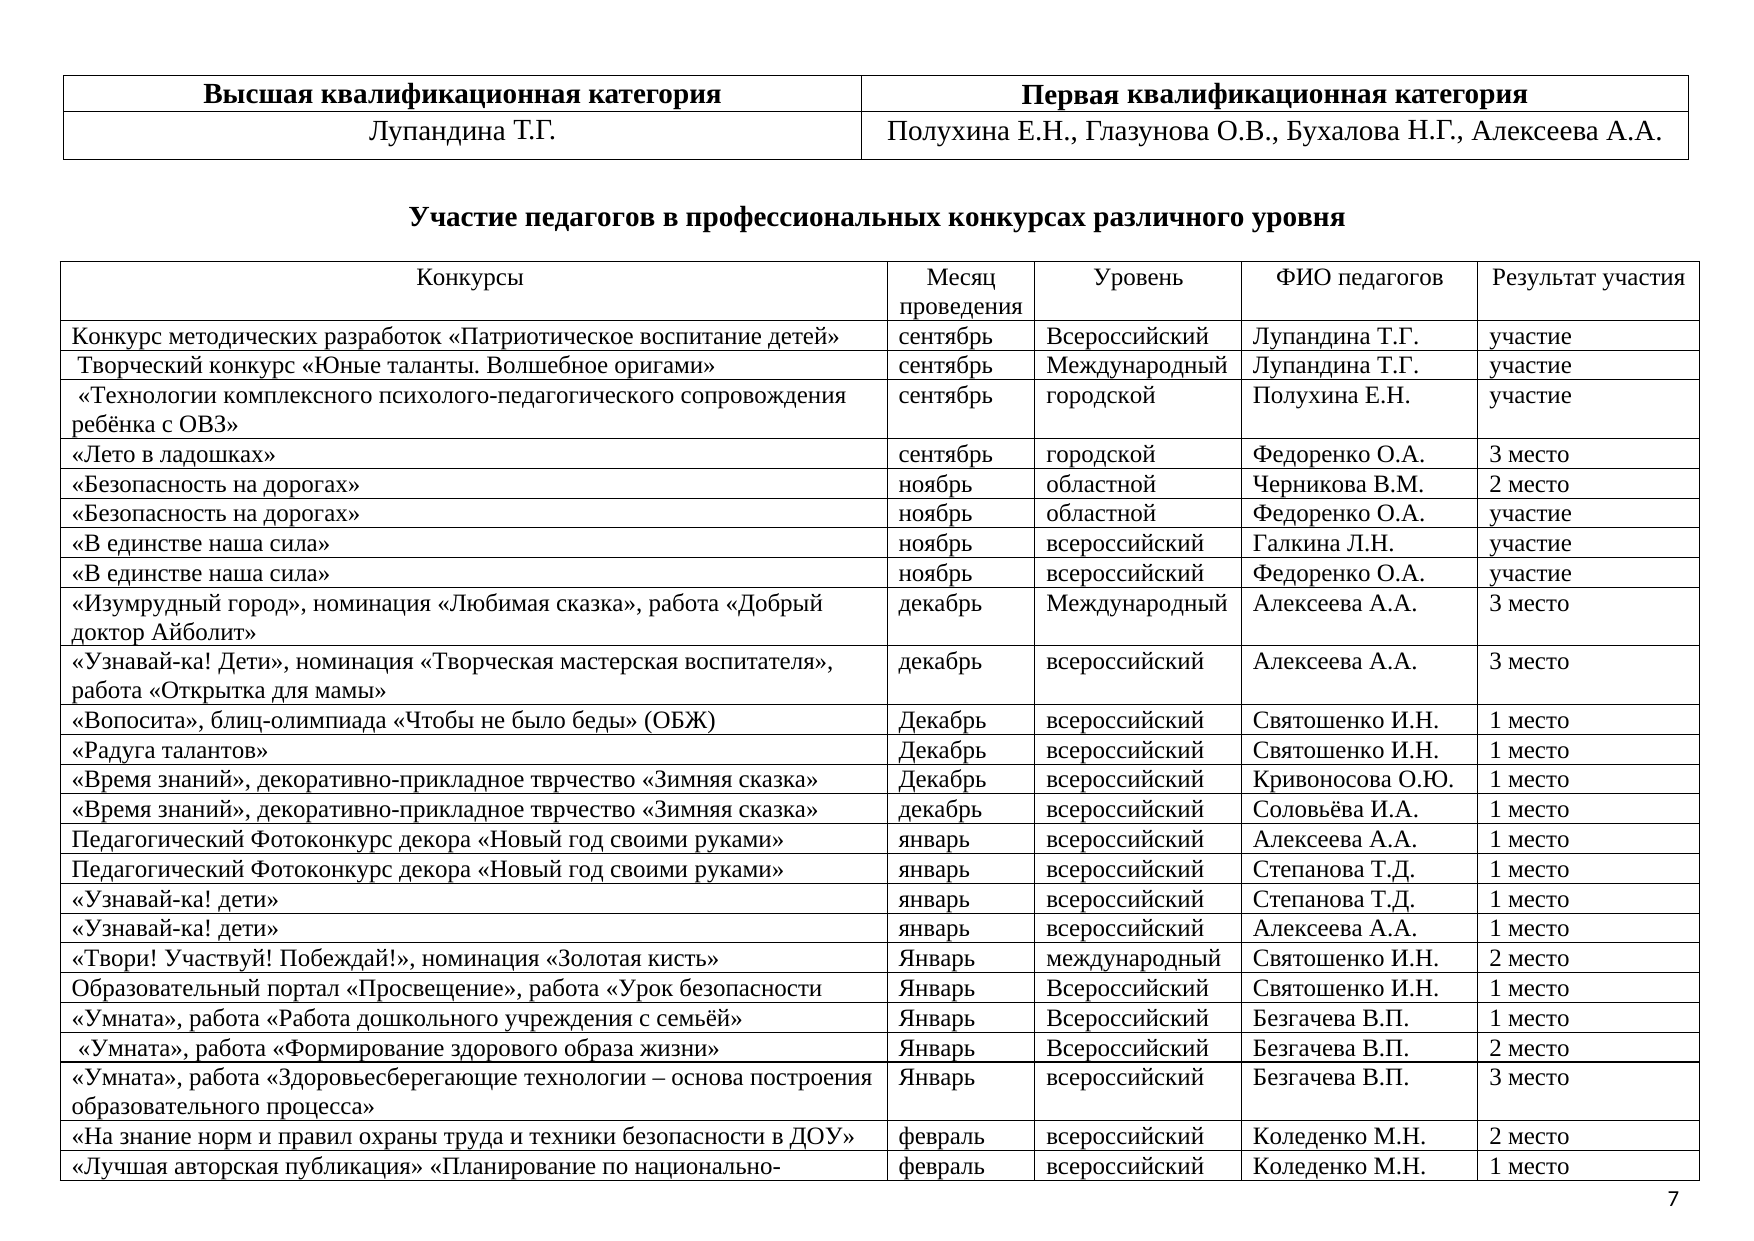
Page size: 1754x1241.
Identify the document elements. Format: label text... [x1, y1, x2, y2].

table_cell 3 место [1478, 1063, 1699, 1120]
table_cell участие [1478, 380, 1699, 438]
table_cell сентябрь [888, 321, 1034, 349]
table_cell февраль [888, 1151, 1034, 1179]
table_cell участие [1478, 351, 1699, 379]
table_cell 1 место [1478, 1003, 1699, 1032]
table_cell январь [888, 854, 1034, 883]
table_cell Педагогический Фотоконкурс декора «Новый год своими руками» [61, 824, 887, 853]
table_cell Декабрь [888, 705, 1034, 734]
table_cell «Технологии комплексного психолого-педагогического сопровождения ребёнка с ОВЗ» [61, 380, 887, 438]
table_cell «Радуга талантов» [61, 735, 887, 763]
table_cell «На знание норм и правил охраны труда и техники безопасности в ДОУ» [61, 1121, 887, 1150]
table_cell сентябрь [888, 439, 1034, 468]
table_cell участие [1478, 528, 1699, 557]
text Участие педагогов в профессиональных конкурсах различного уровня [75, 199, 1679, 232]
table_cell февраль [888, 1121, 1034, 1150]
table_cell 3 место [1478, 646, 1699, 704]
table_cell Святошенко И.Н. [1242, 943, 1477, 972]
table_cell Международный [1035, 588, 1241, 645]
table_cell Лупандина Т.Г. [64, 112, 861, 159]
table_cell Черникова В.М. [1242, 469, 1477, 497]
table_cell «Твори! Участвуй! Побеждай!», номинация «Золотая кисть» [61, 943, 887, 972]
table_cell Полухина Е.Н. [1242, 380, 1477, 438]
table_cell 3 место [1478, 588, 1699, 645]
table_cell Лупандина Т.Г. [1242, 321, 1477, 349]
table_cell Соловьёва И.А. [1242, 794, 1477, 823]
table_cell всероссийский [1035, 884, 1241, 912]
table_cell «Изумрудный город», номинация «Любимая сказка», работа «Добрый доктор Айболит» [61, 588, 887, 645]
table_cell Алексеева А.А. [1242, 824, 1477, 853]
table_cell Конкурс методических разработок «Патриотическое воспитание детей» [61, 321, 887, 349]
table_cell Международный [1035, 351, 1241, 379]
table_cell всероссийский [1035, 528, 1241, 557]
table_cell Декабрь [888, 765, 1034, 793]
table_cell «Узнавай-ка! Дети», номинация «Творческая мастерская воспитателя», работа «Открытка для мамы» [61, 646, 887, 704]
table_cell «Безопасность на дорогах» [61, 499, 887, 527]
table_cell всероссийский [1035, 705, 1241, 734]
table_cell участие [1478, 558, 1699, 587]
table_cell «В единстве наша сила» [61, 528, 887, 557]
table_cell ноябрь [888, 558, 1034, 587]
table_cell «Умната», работа «Работа дошкольного учреждения с семьёй» [61, 1003, 887, 1032]
table_cell Полухина Е.Н., Глазунова О.В., Бухалова Н.Г., Алексеева А.А. [862, 112, 1688, 159]
table_cell 3 место [1478, 439, 1699, 468]
table_cell «Умната», работа «Здоровьесберегающие технологии – основа построения образовательного процесса» [61, 1063, 887, 1120]
table_cell всероссийский [1035, 646, 1241, 704]
table_cell «Время знаний», декоративно-прикладное тврчество «Зимняя сказка» [61, 794, 887, 823]
table_cell 1 место [1478, 973, 1699, 1002]
table_cell всероссийский [1035, 1121, 1241, 1150]
table_cell «Умната», работа «Формирование здорового образа жизни» [61, 1033, 887, 1061]
table_cell Всероссийский [1035, 1033, 1241, 1061]
table_cell Безгачева В.П. [1242, 1063, 1477, 1120]
table_cell сентябрь [888, 380, 1034, 438]
table_cell «Узнавай-ка! дети» [61, 884, 887, 912]
table_header Уровень [1035, 262, 1241, 320]
table_cell ноябрь [888, 469, 1034, 497]
table_cell «Безопасность на дорогах» [61, 469, 887, 497]
table_cell 2 место [1478, 469, 1699, 497]
table_cell Творческий конкурс «Юные таланты. Волшебное оригами» [61, 351, 887, 379]
table_cell декабрь [888, 588, 1034, 645]
table_cell областной [1035, 469, 1241, 497]
table_cell Степанова Т.Д. [1242, 884, 1477, 912]
table_cell всероссийский [1035, 558, 1241, 587]
table_cell Коледенко М.Н. [1242, 1121, 1477, 1150]
table_cell 1 место [1478, 794, 1699, 823]
table_cell городской [1035, 439, 1241, 468]
table_cell Январь [888, 1063, 1034, 1120]
table_header Первая квалификационная категория [862, 76, 1688, 111]
table_cell «Вопосита», блиц-олимпиада «Чтобы не было беды» (ОБЖ) [61, 705, 887, 734]
table_cell всероссийский [1035, 1151, 1241, 1179]
table_cell Безгачева В.П. [1242, 1033, 1477, 1061]
table_cell Федоренко О.А. [1242, 499, 1477, 527]
table_cell 2 место [1478, 1033, 1699, 1061]
table_cell Алексеева А.А. [1242, 914, 1477, 942]
table_cell Лупандина Т.Г. [1242, 351, 1477, 379]
table_cell «Время знаний», декоративно-прикладное тврчество «Зимняя сказка» [61, 765, 887, 793]
table_cell городской [1035, 380, 1241, 438]
table_cell 1 место [1478, 1151, 1699, 1179]
table_cell Январь [888, 1003, 1034, 1032]
table_cell Святошенко И.Н. [1242, 735, 1477, 763]
table_cell ноябрь [888, 499, 1034, 527]
table_cell Степанова Т.Д. [1242, 854, 1477, 883]
table_cell Алексеева А.А. [1242, 588, 1477, 645]
table_cell 2 место [1478, 1121, 1699, 1150]
table_cell всероссийский [1035, 914, 1241, 942]
table_cell 1 место [1478, 705, 1699, 734]
table_cell «В единстве наша сила» [61, 558, 887, 587]
table_cell декабрь [888, 646, 1034, 704]
table_cell участие [1478, 321, 1699, 349]
table_cell декабрь [888, 794, 1034, 823]
table_cell Педагогический Фотоконкурс декора «Новый год своими руками» [61, 854, 887, 883]
table_header Конкурсы [61, 262, 887, 320]
table_cell Кривоносова О.Ю. [1242, 765, 1477, 793]
table_cell Безгачева В.П. [1242, 1003, 1477, 1032]
table_cell 1 место [1478, 884, 1699, 912]
table_cell январь [888, 884, 1034, 912]
table_cell Федоренко О.А. [1242, 558, 1477, 587]
table_cell Федоренко О.А. [1242, 439, 1477, 468]
table_cell всероссийский [1035, 735, 1241, 763]
table_cell Коледенко М.Н. [1242, 1151, 1477, 1179]
table_cell участие [1478, 499, 1699, 527]
table_cell Январь [888, 973, 1034, 1002]
table_cell «Узнавай-ка! дети» [61, 914, 887, 942]
table_cell всероссийский [1035, 794, 1241, 823]
table_cell сентябрь [888, 351, 1034, 379]
table_header Результат участия [1478, 262, 1699, 320]
table_cell Декабрь [888, 735, 1034, 763]
table_cell ноябрь [888, 528, 1034, 557]
table_cell «Лето в ладошках» [61, 439, 887, 468]
table_cell 1 место [1478, 765, 1699, 793]
table_cell Святошенко И.Н. [1242, 705, 1477, 734]
table_cell всероссийский [1035, 1063, 1241, 1120]
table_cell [61, 1151, 887, 1179]
table_cell Всероссийский [1035, 321, 1241, 349]
table_cell Алексеева А.А. [1242, 646, 1477, 704]
table_cell 1 место [1478, 914, 1699, 942]
table_cell всероссийский [1035, 854, 1241, 883]
table_cell Святошенко И.Н. [1242, 973, 1477, 1002]
table_cell Галкина Л.Н. [1242, 528, 1477, 557]
table_cell январь [888, 914, 1034, 942]
table_cell 1 место [1478, 854, 1699, 883]
table_cell 1 место [1478, 735, 1699, 763]
table_cell Январь [888, 943, 1034, 972]
table_cell январь [888, 824, 1034, 853]
table_cell областной [1035, 499, 1241, 527]
table_cell Всероссийский [1035, 1003, 1241, 1032]
table_header Месяц проведения [888, 262, 1034, 320]
table_cell международный [1035, 943, 1241, 972]
table_cell Образовательный портал «Просвещение», работа «Урок безопасности [61, 973, 887, 1002]
table_cell Всероссийский [1035, 973, 1241, 1002]
table_header ФИО педагогов [1242, 262, 1477, 320]
table_cell всероссийский [1035, 765, 1241, 793]
table_cell 1 место [1478, 824, 1699, 853]
table_cell Январь [888, 1033, 1034, 1061]
table_header Высшая квалификационная категория [64, 76, 861, 111]
table_cell 2 место [1478, 943, 1699, 972]
table_cell всероссийский [1035, 824, 1241, 853]
